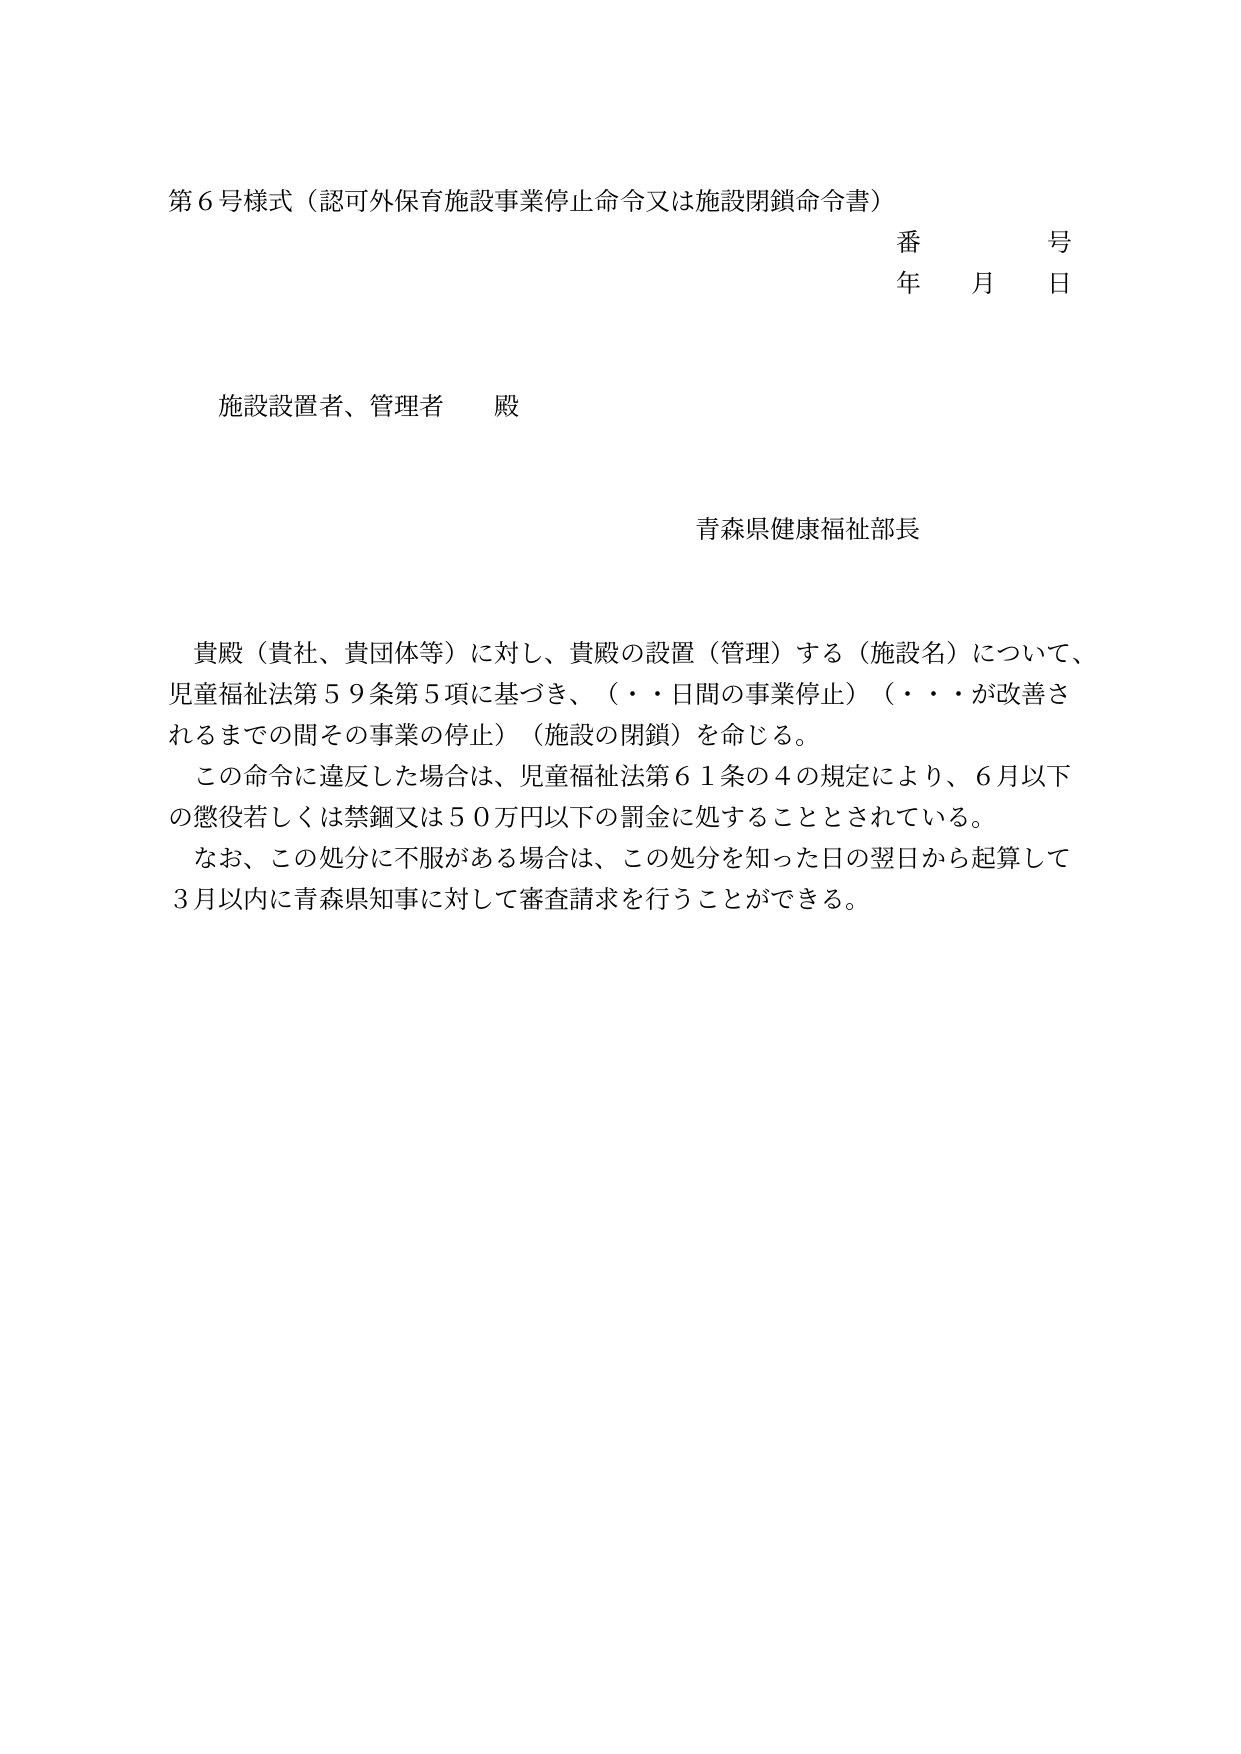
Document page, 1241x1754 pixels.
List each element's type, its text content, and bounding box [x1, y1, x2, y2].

text 番 号 [168, 220, 1072, 261]
text なお、この処分に不服がある場合は、この処分を知った日の翌日から起算して３月以内に青森県知事に対して審査請求を行うことができる。 [168, 836, 1072, 918]
text 貴殿（貴社、貴団体等）に対し、貴殿の設置（管理）する（施設名）について、児童福祉法第５９条第５項に基づき、（・・日間の事業停止）（・・・が改善されるまでの間その事業の停止）（施設の閉鎖）を命じる。 [168, 631, 1072, 754]
text 青森県健康福祉部長 [168, 508, 1072, 549]
text 施設設置者、管理者 殿 [168, 384, 1072, 426]
text 第６号様式（認可外保育施設事業停止命令又は施設閉鎖命令書） [168, 179, 1072, 220]
text 年 月 日 [168, 261, 1072, 302]
text この命令に違反した場合は、児童福祉法第６１条の４の規定により、６月以下の懲役若しくは禁錮又は５０万円以下の罰金に処することとされている。 [168, 754, 1072, 836]
